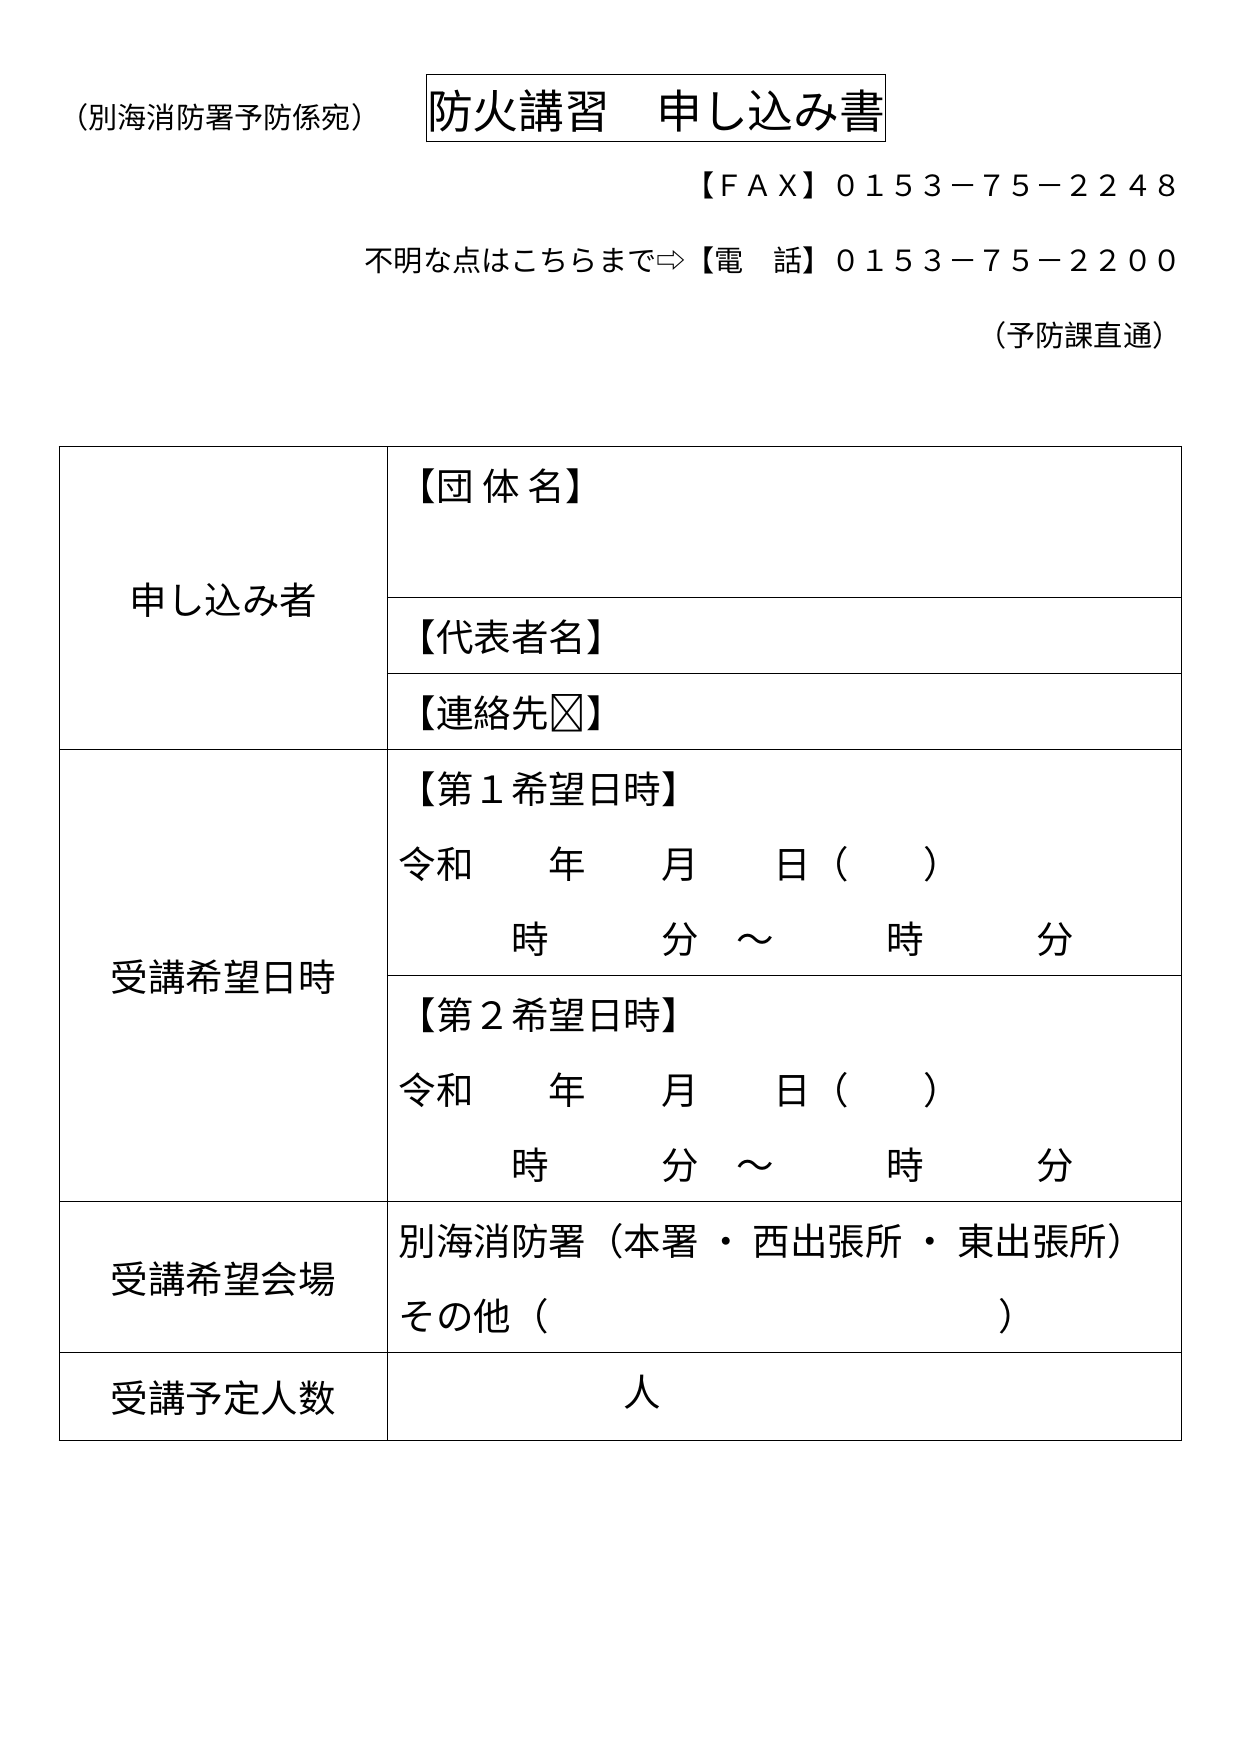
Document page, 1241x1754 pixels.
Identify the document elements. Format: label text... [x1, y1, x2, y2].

table_cell 別海消防署（本署 ・ 西出張所 ・ 東出張所） その他（ ） [388, 1202, 1181, 1352]
table_cell 受講希望会場 [60, 1202, 387, 1352]
text 【ＦＡＸ】０１５３－７５－２２４８ [59, 146, 1181, 221]
table_header 申し込み者 [60, 447, 387, 749]
text 不明な点はこちらまで⇨【電 話】０１５３－７５－２２００ [59, 221, 1181, 296]
table_cell 受講予定人数 [60, 1353, 387, 1439]
table_cell 【第１希望日時】 令和 年 月 日（ ） 時 分 ～ 時 分 [388, 750, 1181, 975]
table_cell 【第２希望日時】 令和 年 月 日（ ） 時 分 ～ 時 分 [388, 976, 1181, 1201]
table_cell 受講希望日時 [60, 750, 387, 1201]
text （予防課直通） [59, 296, 1181, 371]
table_cell 【代表者名】 [388, 598, 1181, 673]
table_cell 【連絡先📞】 [388, 674, 1181, 749]
table_cell 人 [388, 1353, 1181, 1439]
text （別海消防署予防係宛） 防火講習 申し込み書 [59, 71, 1181, 146]
table_header 【団 体 名】 [388, 447, 1181, 597]
